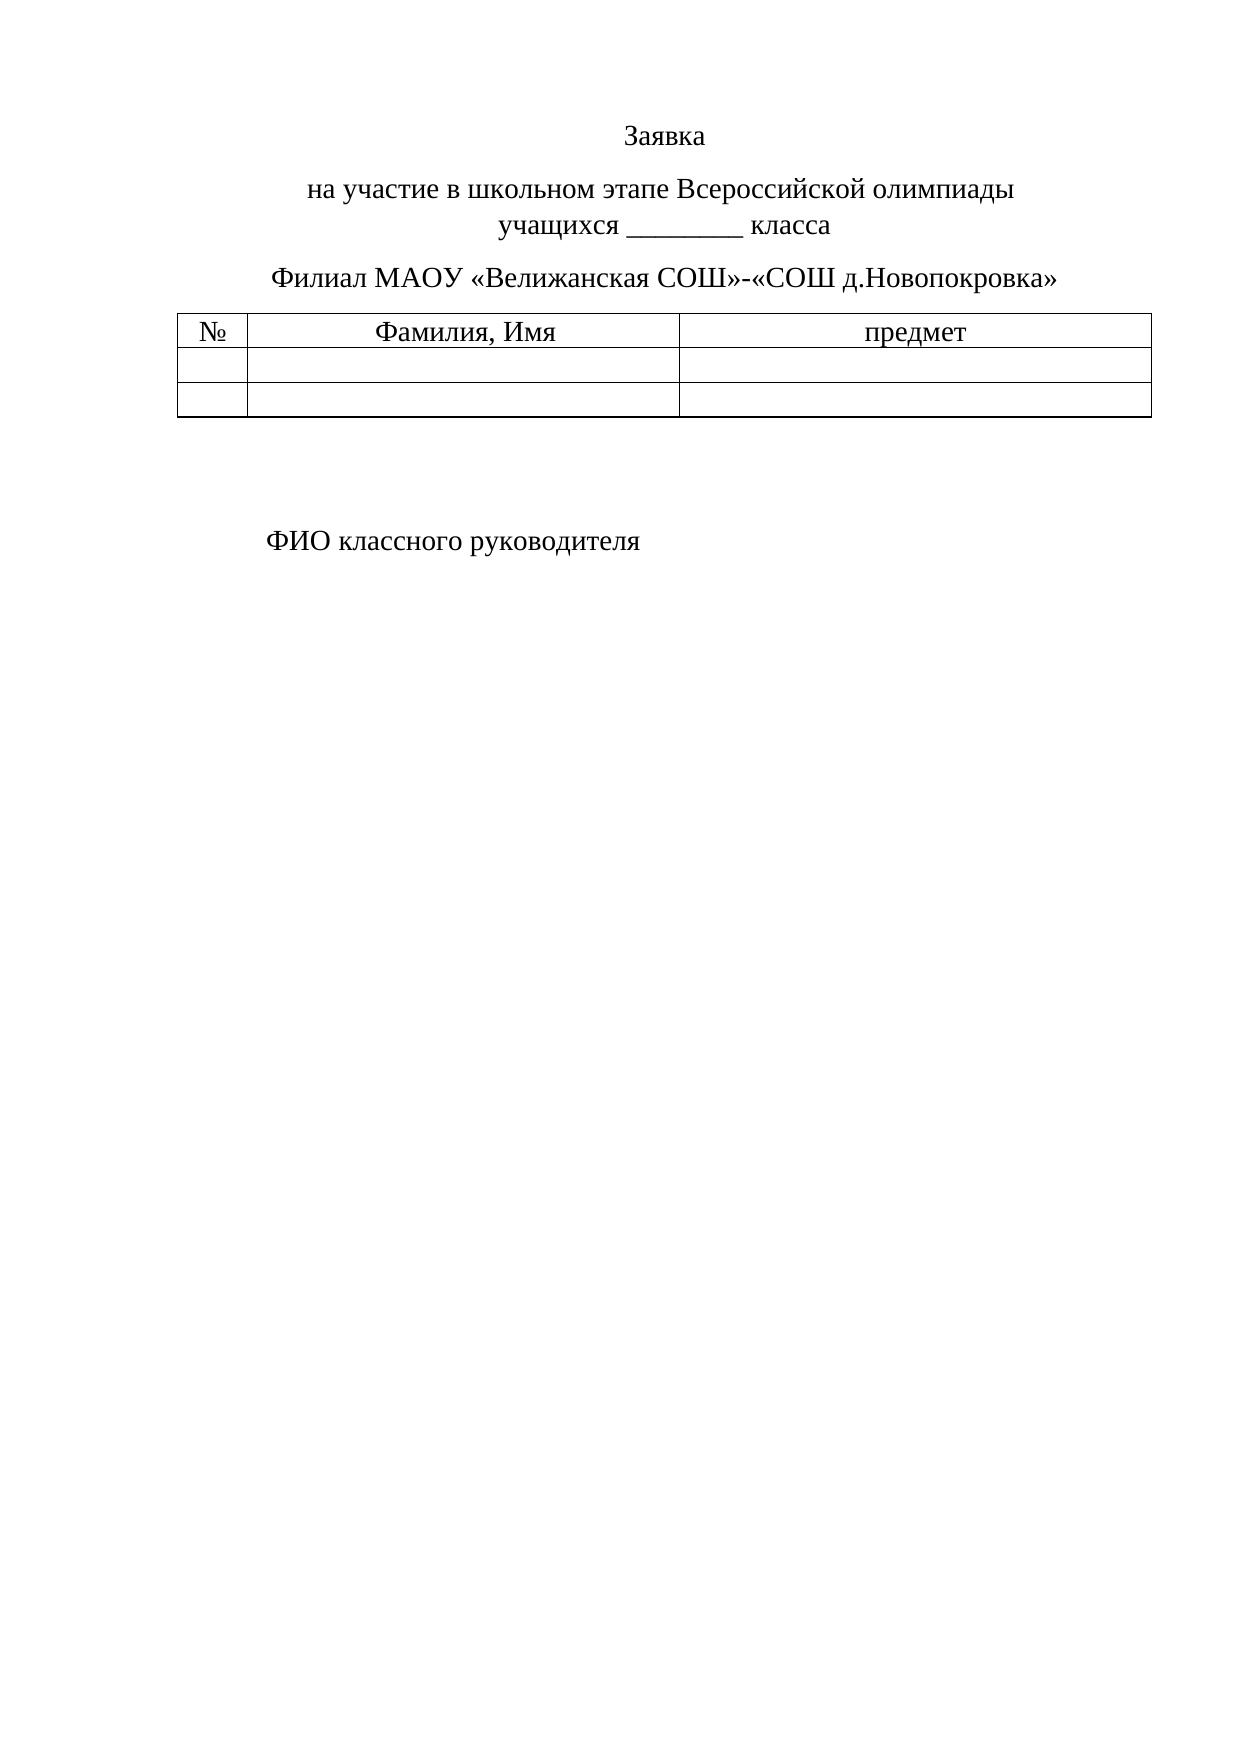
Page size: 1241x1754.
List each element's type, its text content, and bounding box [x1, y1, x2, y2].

table_header Фамилия, Имя [248, 314, 679, 347]
table_cell [680, 348, 1151, 382]
table_cell [680, 383, 1151, 416]
table_cell [248, 383, 679, 416]
table_header предмет [680, 314, 1151, 347]
table_header № [178, 314, 247, 347]
text Филиал МАОУ «Велижанская СОШ»-«СОШ д.Новопокровка» [177, 260, 1152, 293]
table_cell [178, 348, 247, 382]
table_cell [248, 348, 679, 382]
table_cell [178, 383, 247, 416]
text Заявка [177, 118, 1152, 152]
text ФИО классного руководителя [177, 523, 1152, 557]
text на участие в школьном этапе Всероссийской олимпиады учащихся ________ класса [177, 171, 1152, 241]
